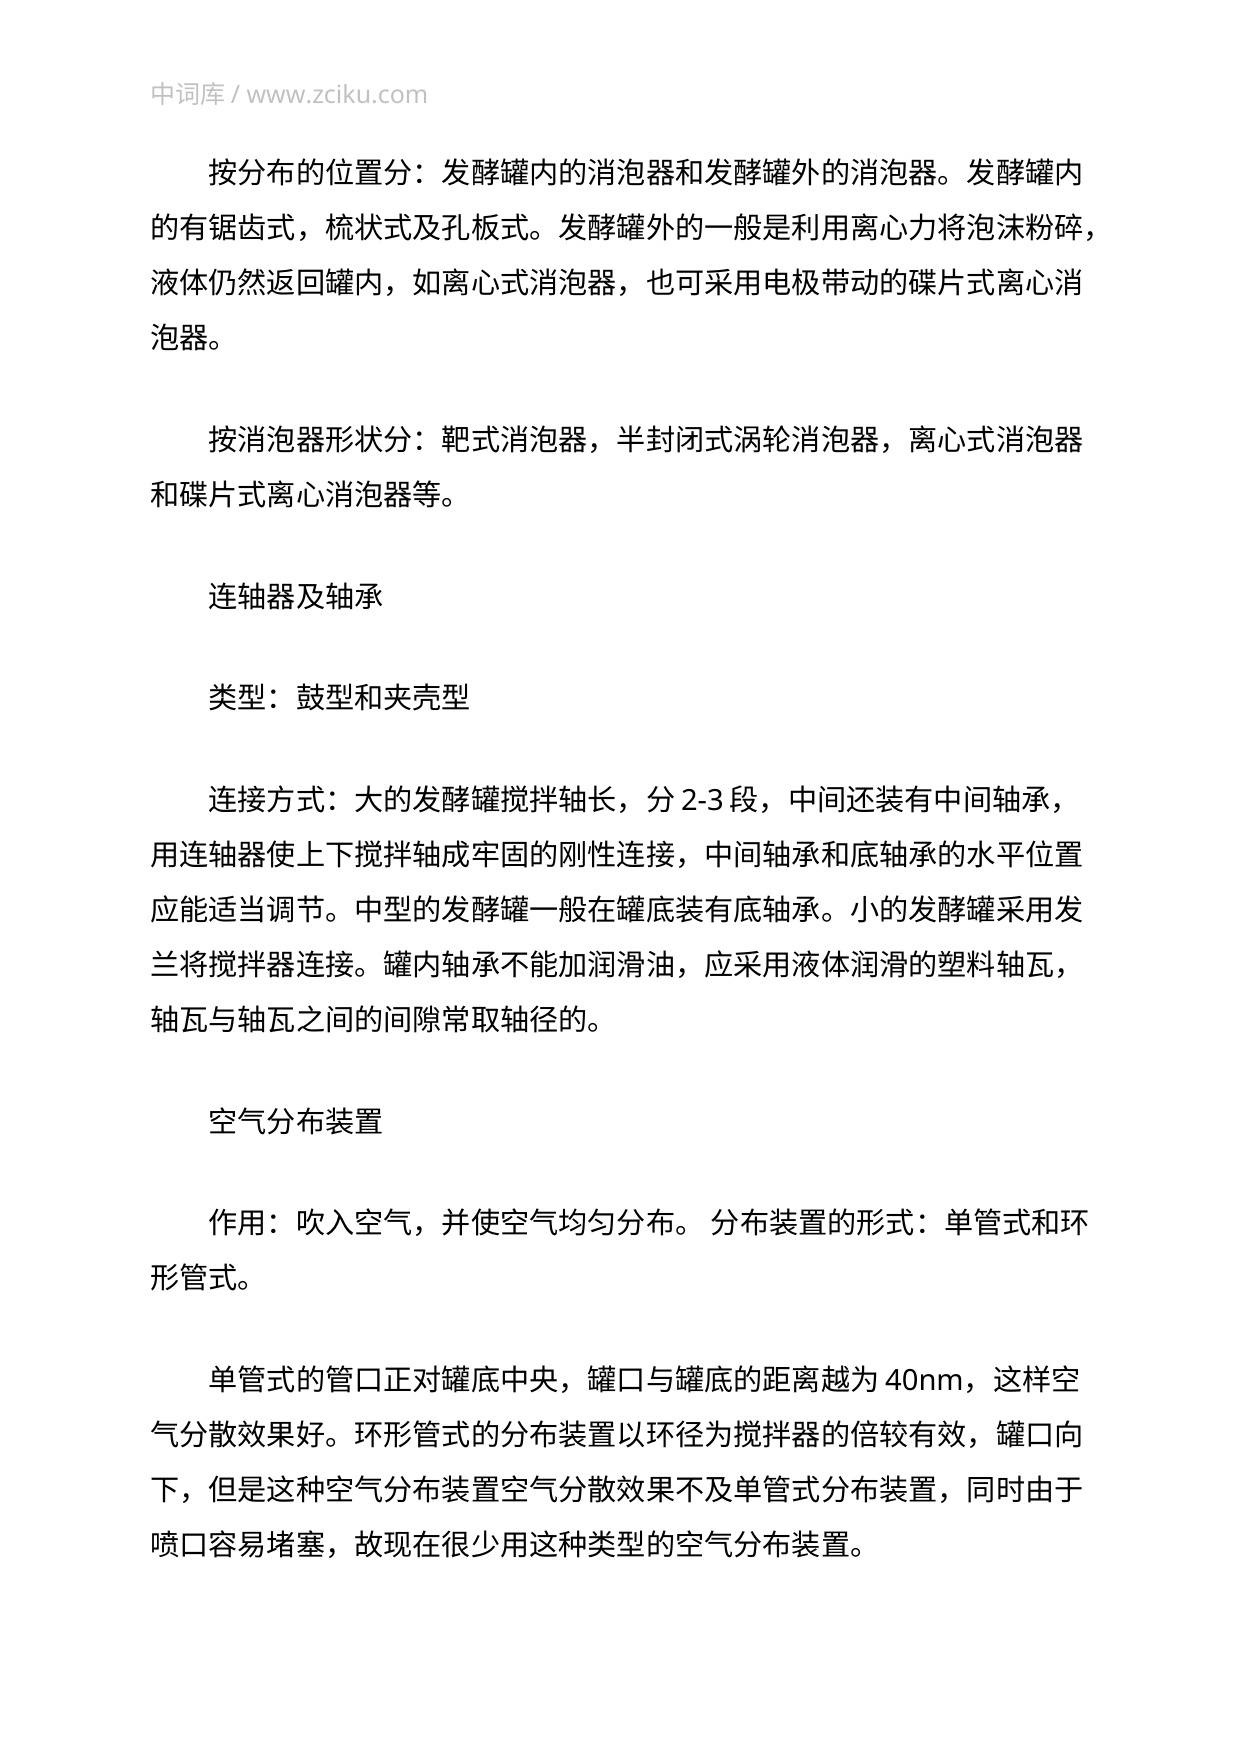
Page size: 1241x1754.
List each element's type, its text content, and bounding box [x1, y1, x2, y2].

text 连接方式：大的发酵罐搅拌轴长，分2-3段，中间还装有中间轴承，用连轴器使上下搅拌轴成牢固的刚性连接，中间轴承和底轴承的水平位置应能适当调节。中型的发酵罐一般在罐底装有底轴承。小的发酵罐采用发兰将搅拌器连接。罐内轴承不能加润滑油，应采用液体润滑的塑料轴瓦，轴瓦与轴瓦之间的间隙常取轴径的。 [150, 777, 1090, 1039]
text 类型：鼓型和夹壳型 [150, 675, 1090, 717]
text 按消泡器形状分：靶式消泡器，半封闭式涡轮消泡器，离心式消泡器和碟片式离心消泡器等。 [150, 416, 1090, 514]
text 单管式的管口正对罐底中央，罐口与罐底的距离越为40nm，这样空气分散效果好。环形管式的分布装置以环径为搅拌器的倍较有效，罐口向下，但是这种空气分布装置空气分散效果不及单管式分布装置，同时由于喷口容易堵塞，故现在很少用这种类型的空气分布装置。 [150, 1357, 1090, 1564]
text 按分布的位置分：发酵罐内的消泡器和发酵罐外的消泡器。发酵罐内的有锯齿式，梳状式及孔板式。发酵罐外的一般是利用离心力将泡沫粉碎，液体仍然返回罐内，如离心式消泡器，也可采用电极带动的碟片式离心消泡器。 [150, 150, 1090, 357]
text 连轴器及轴承 [150, 573, 1090, 615]
text 空气分布装置 [150, 1098, 1090, 1140]
text 作用：吹入空气，并使空气均匀分布。 分布装置的形式：单管式和环形管式。 [150, 1200, 1090, 1297]
